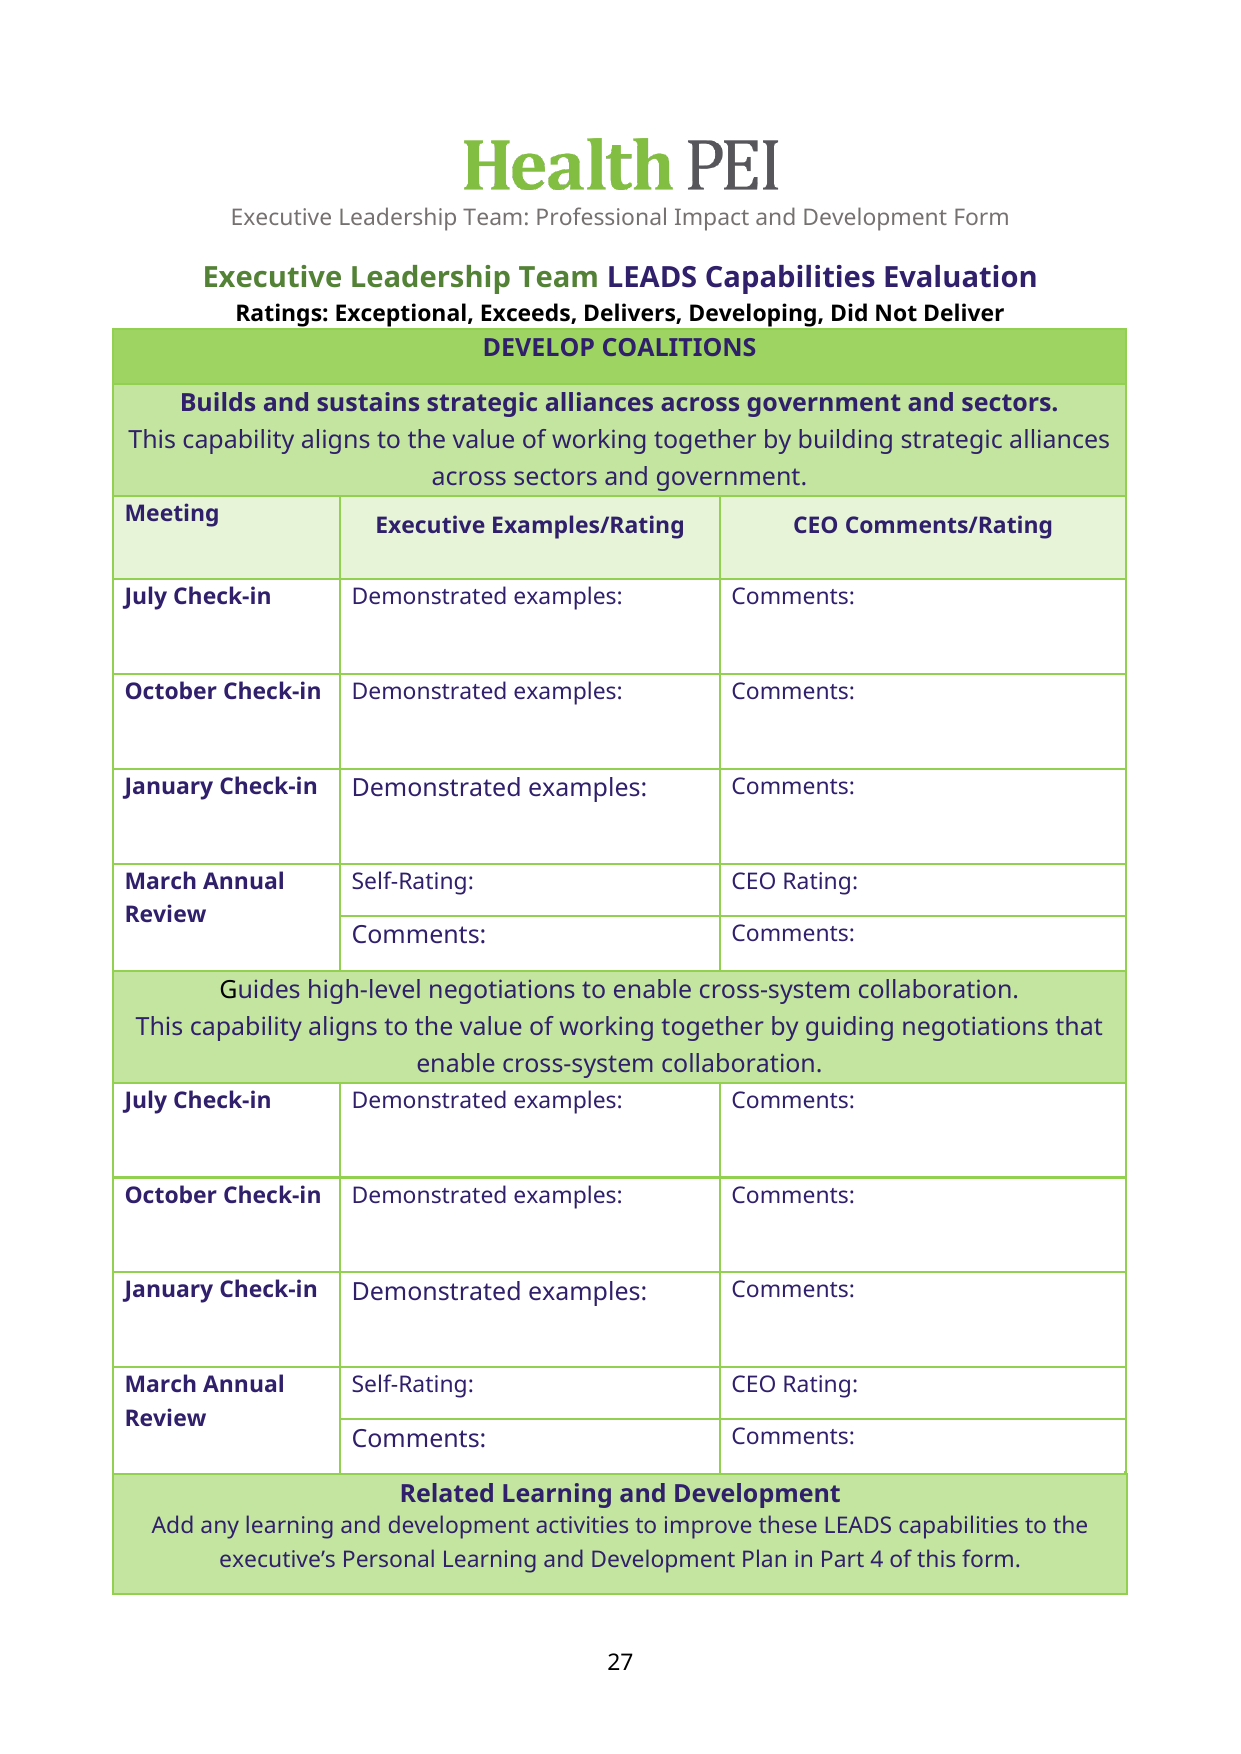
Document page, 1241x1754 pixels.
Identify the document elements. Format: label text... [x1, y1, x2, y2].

table_cell Builds and sustains strategic alliances across government and sectors. This capability aligns to the value of working together by building strategic alliances across sectors and government. [114, 385, 1125, 495]
table_cell Comments: [341, 1420, 719, 1473]
table_cell March Annual Review [114, 1368, 339, 1473]
table_header DEVELOP COALITIONS [114, 330, 1125, 383]
table_cell Comments: [721, 1179, 1125, 1271]
table_cell Related Learning and Development Add any learning and development activities to improve these LEADS capabilities to the executive’s Personal Learning and Development Plan in Part 4 of this form. [114, 1475, 1126, 1593]
table_cell Comments: [721, 917, 1125, 970]
table_cell Demonstrated examples: [341, 580, 719, 673]
table_cell Comments: [721, 675, 1125, 768]
table_cell CEO Rating: [721, 865, 1125, 914]
table_cell October Check-in [114, 1179, 339, 1271]
table_cell July Check-in [114, 1084, 339, 1176]
table_cell Meeting [114, 497, 339, 578]
table_cell Comments: [721, 580, 1125, 673]
table_cell March Annual Review [114, 865, 339, 970]
table_cell January Check-in [114, 1273, 339, 1366]
table_cell CEO Comments/Rating [721, 497, 1125, 578]
table_cell Demonstrated examples: [341, 675, 719, 768]
table_cell July Check-in [114, 580, 339, 673]
table_cell Demonstrated examples: [341, 1084, 719, 1176]
text Ratings: Exceptional, Exceeds, Delivers, Developing, Did Not Deliver [112, 296, 1128, 328]
table_cell Self-Rating: [341, 865, 719, 914]
picture [460, 130, 780, 198]
table_cell Comments: [721, 1084, 1125, 1176]
table_cell Executive Examples/Rating [341, 497, 719, 578]
table_cell CEO Rating: [721, 1368, 1125, 1418]
table_cell January Check-in [114, 770, 339, 862]
table_cell October Check-in [114, 675, 339, 768]
subtitle Executive Leadership Team LEADS Capabilities Evaluation [112, 257, 1128, 296]
table_cell Demonstrated examples: [341, 1179, 719, 1271]
table_cell Comments: [721, 1273, 1125, 1366]
table_cell Demonstrated examples: [341, 770, 719, 862]
table_cell Comments: [721, 770, 1125, 862]
table_cell Comments: [341, 917, 719, 970]
table_cell Comments: [721, 1420, 1125, 1473]
table_cell Self-Rating: [341, 1368, 719, 1418]
table_cell Demonstrated examples: [341, 1273, 719, 1366]
table_cell Guides high-level negotiations to enable cross-system collaboration. This capability aligns to the value of working together by guiding negotiations that enable cross-system collaboration. [114, 972, 1125, 1082]
